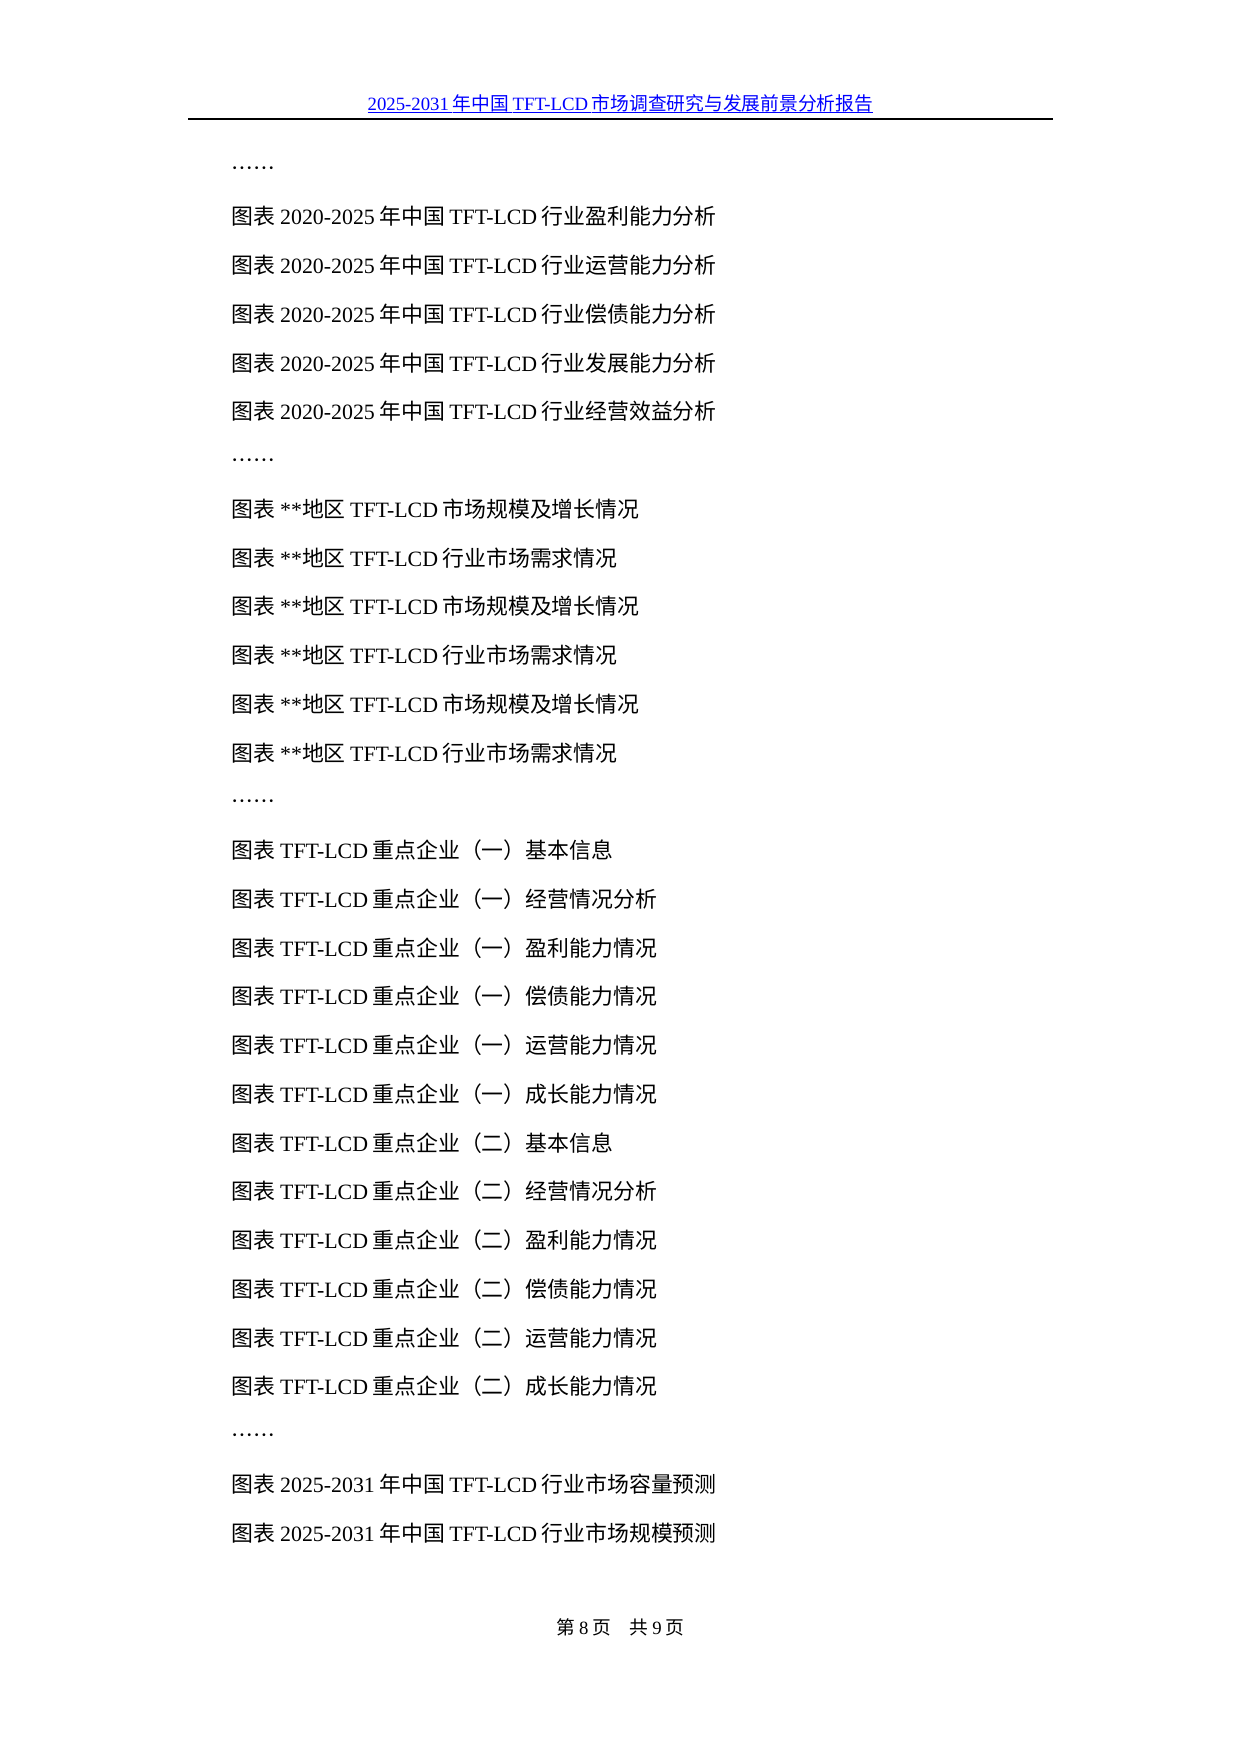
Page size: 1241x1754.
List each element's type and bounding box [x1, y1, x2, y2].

text [187, 150, 1053, 1548]
